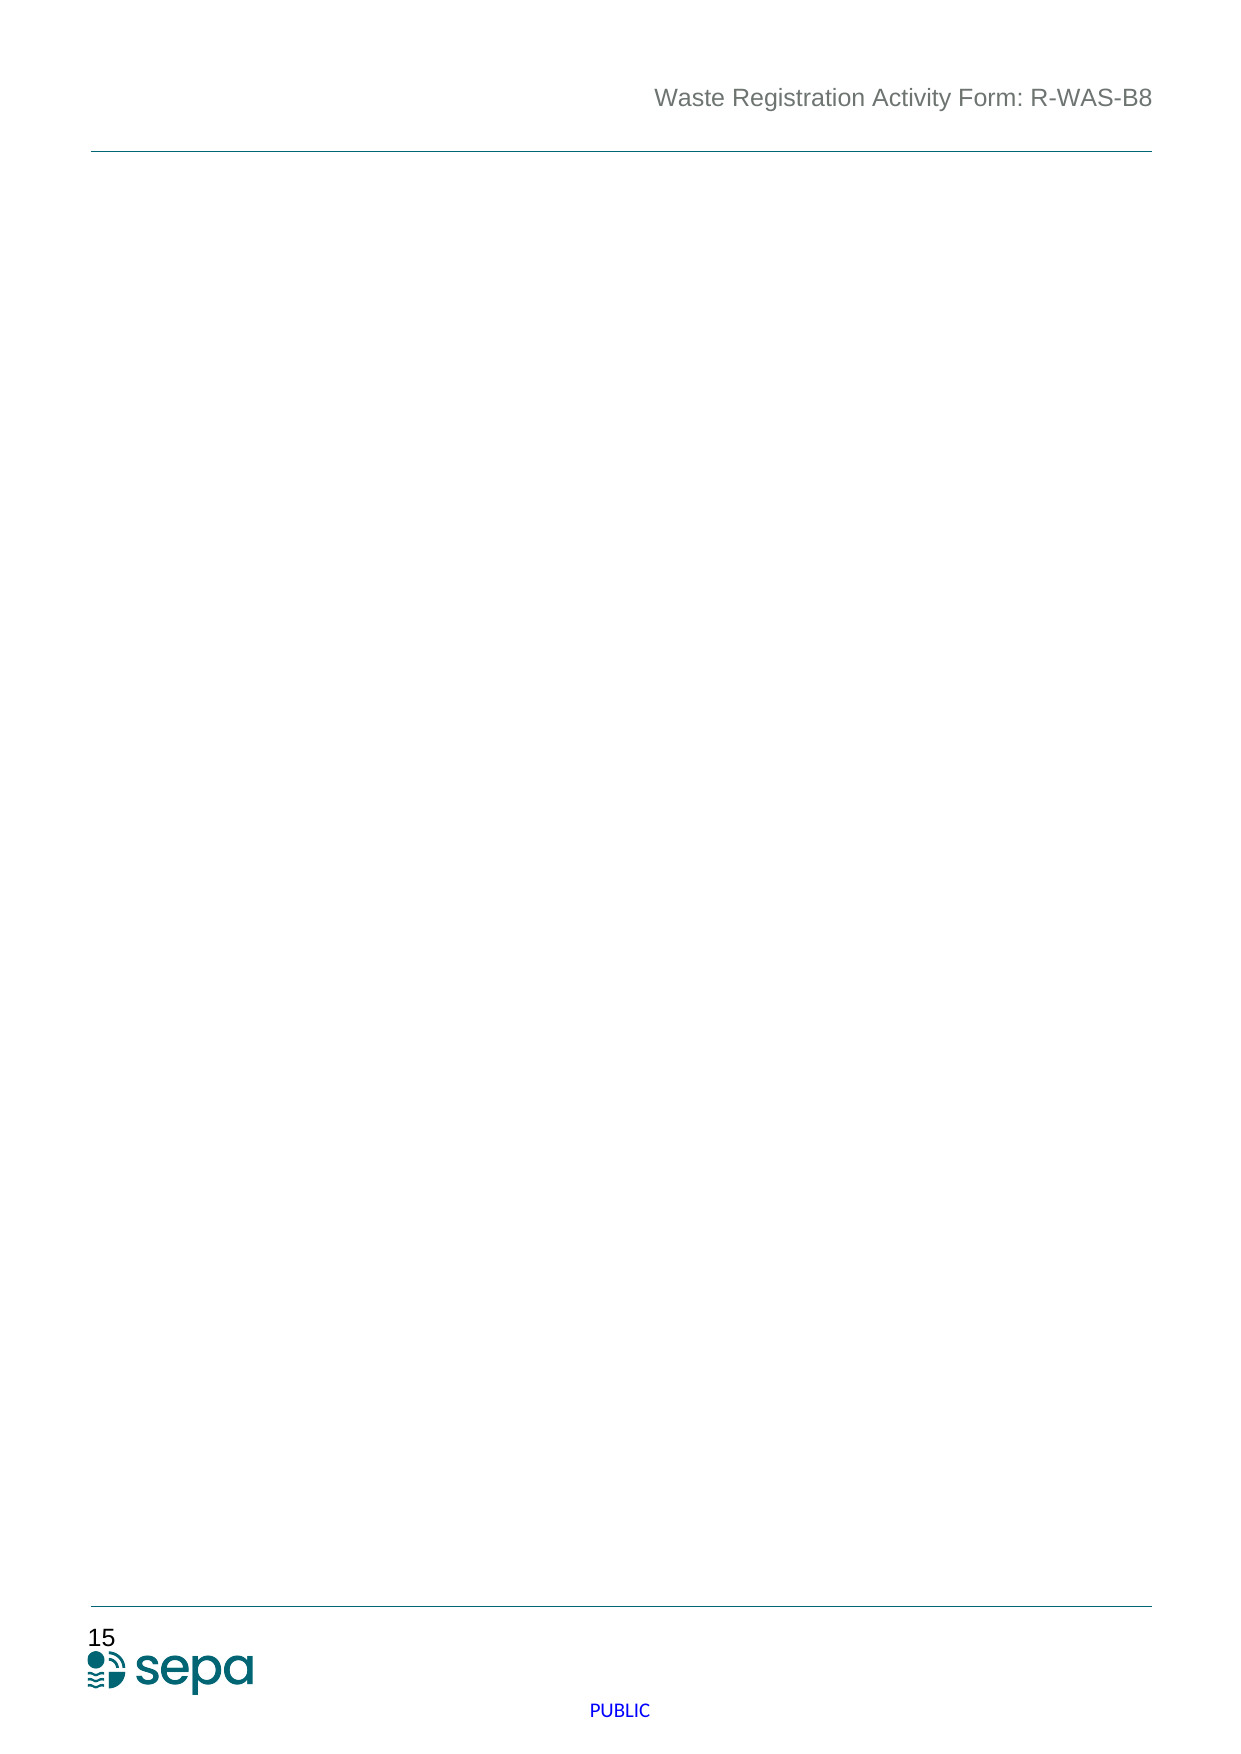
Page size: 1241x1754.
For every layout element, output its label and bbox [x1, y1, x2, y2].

picture [87, 1651, 253, 1695]
